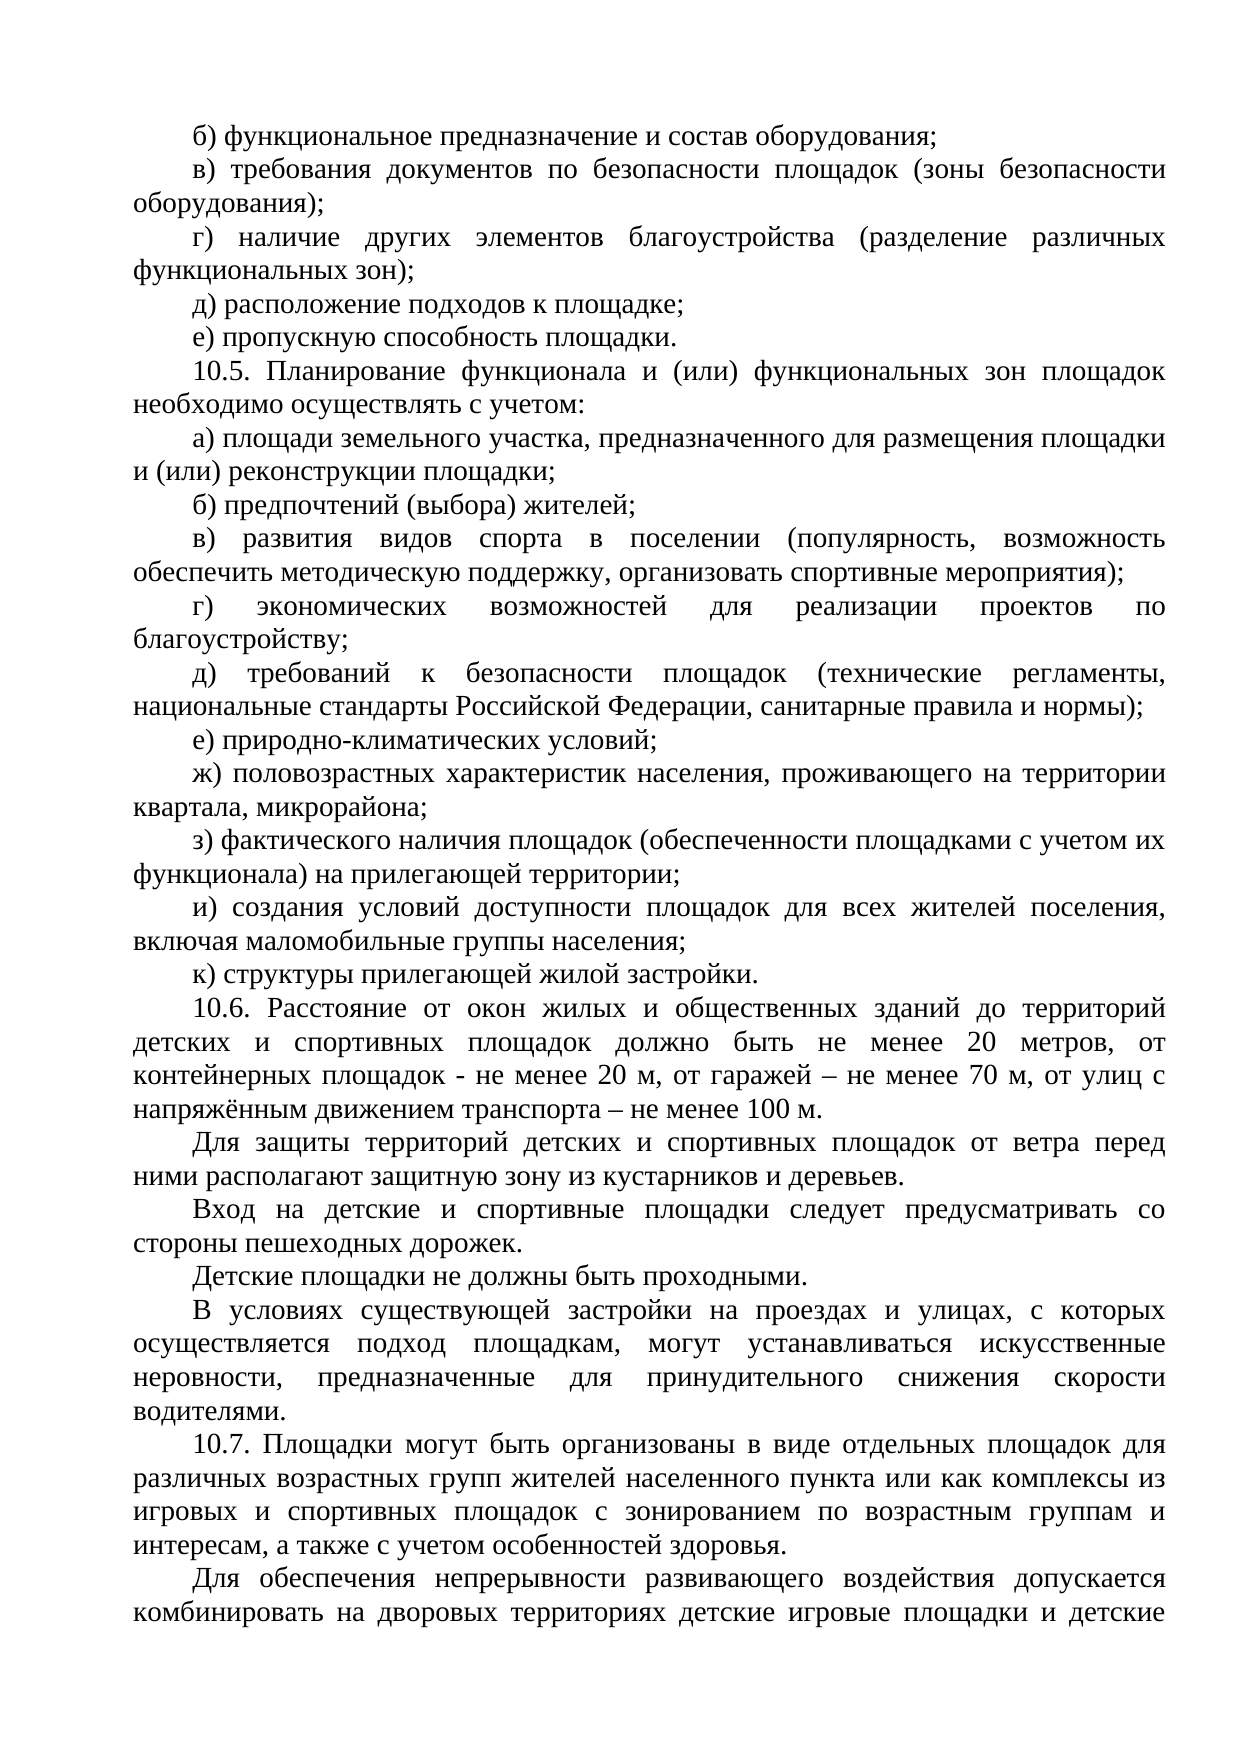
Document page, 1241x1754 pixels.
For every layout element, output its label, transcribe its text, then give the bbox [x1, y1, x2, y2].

text В условиях существующей застройки на проездах и улицах, с которых осуществляется подход площадкам, могут устанавливаться искусственные неровности, предназначенные для принудительного снижения скорости водителями. [133, 1292, 1167, 1426]
text д) требований к безопасности площадок (технические регламенты, национальные стандарты Российской Федерации, санитарные правила и нормы); [133, 655, 1167, 722]
text г) экономических возможностей для реализации проектов по благоустройству; [133, 588, 1167, 655]
text 10.7. Площадки могут быть организованы в виде отдельных площадок для различных возрастных групп жителей населенного пункта или как комплексы из игровых и спортивных площадок с зонированием по возрастным группам и интересам, а также с учетом особенностей здоровья. [133, 1426, 1167, 1560]
text 10.5. Планирование функционала и (или) функциональных зон площадок необходимо осуществлять с учетом: [133, 353, 1167, 420]
text 10.6. Расстояние от окон жилых и общественных зданий до территорий детских и спортивных площадок должно быть не менее 20 метров, от контейнерных площадок - не менее 20 м, от гаражей – не менее 70 м, от улиц с напряжённым движением транспорта – не менее 100 м. [133, 990, 1167, 1124]
text б) предпочтений (выбора) жителей; [133, 487, 1167, 521]
text в) развития видов спорта в поселении (популярность, возможность обеспечить методическую поддержку, организовать спортивные мероприятия); [133, 521, 1167, 588]
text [133, 1560, 1167, 1627]
text ж) половозрастных характеристик населения, проживающего на территории квартала, микрорайона; [133, 755, 1167, 822]
text е) пропускную способность площадки. [133, 319, 1167, 353]
text в) требования документов по безопасности площадок (зоны безопасности оборудования); [133, 152, 1167, 219]
text д) расположение подходов к площадке; [133, 286, 1167, 319]
text к) структуры прилегающей жилой застройки. [133, 957, 1167, 990]
text а) площади земельного участка, предназначенного для размещения площадки и (или) реконструкции площадки; [133, 420, 1167, 487]
text е) природно-климатических условий; [133, 722, 1167, 755]
text и) создания условий доступности площадок для всех жителей поселения, включая маломобильные группы населения; [133, 889, 1167, 957]
text г) наличие других элементов благоустройства (разделение различных функциональных зон); [133, 219, 1167, 286]
text Для защиты территорий детских и спортивных площадок от ветра перед ними располагают защитную зону из кустарников и деревьев. [133, 1124, 1167, 1191]
text Вход на детские и спортивные площадки следует предусматривать со стороны пешеходных дорожек. [133, 1191, 1167, 1258]
text Детские площадки не должны быть проходными. [133, 1258, 1167, 1292]
text б) функциональное предназначение и состав оборудования; [133, 118, 1167, 152]
text з) фактического наличия площадок (обеспеченности площадками с учетом их функционала) на прилегающей территории; [133, 822, 1167, 889]
